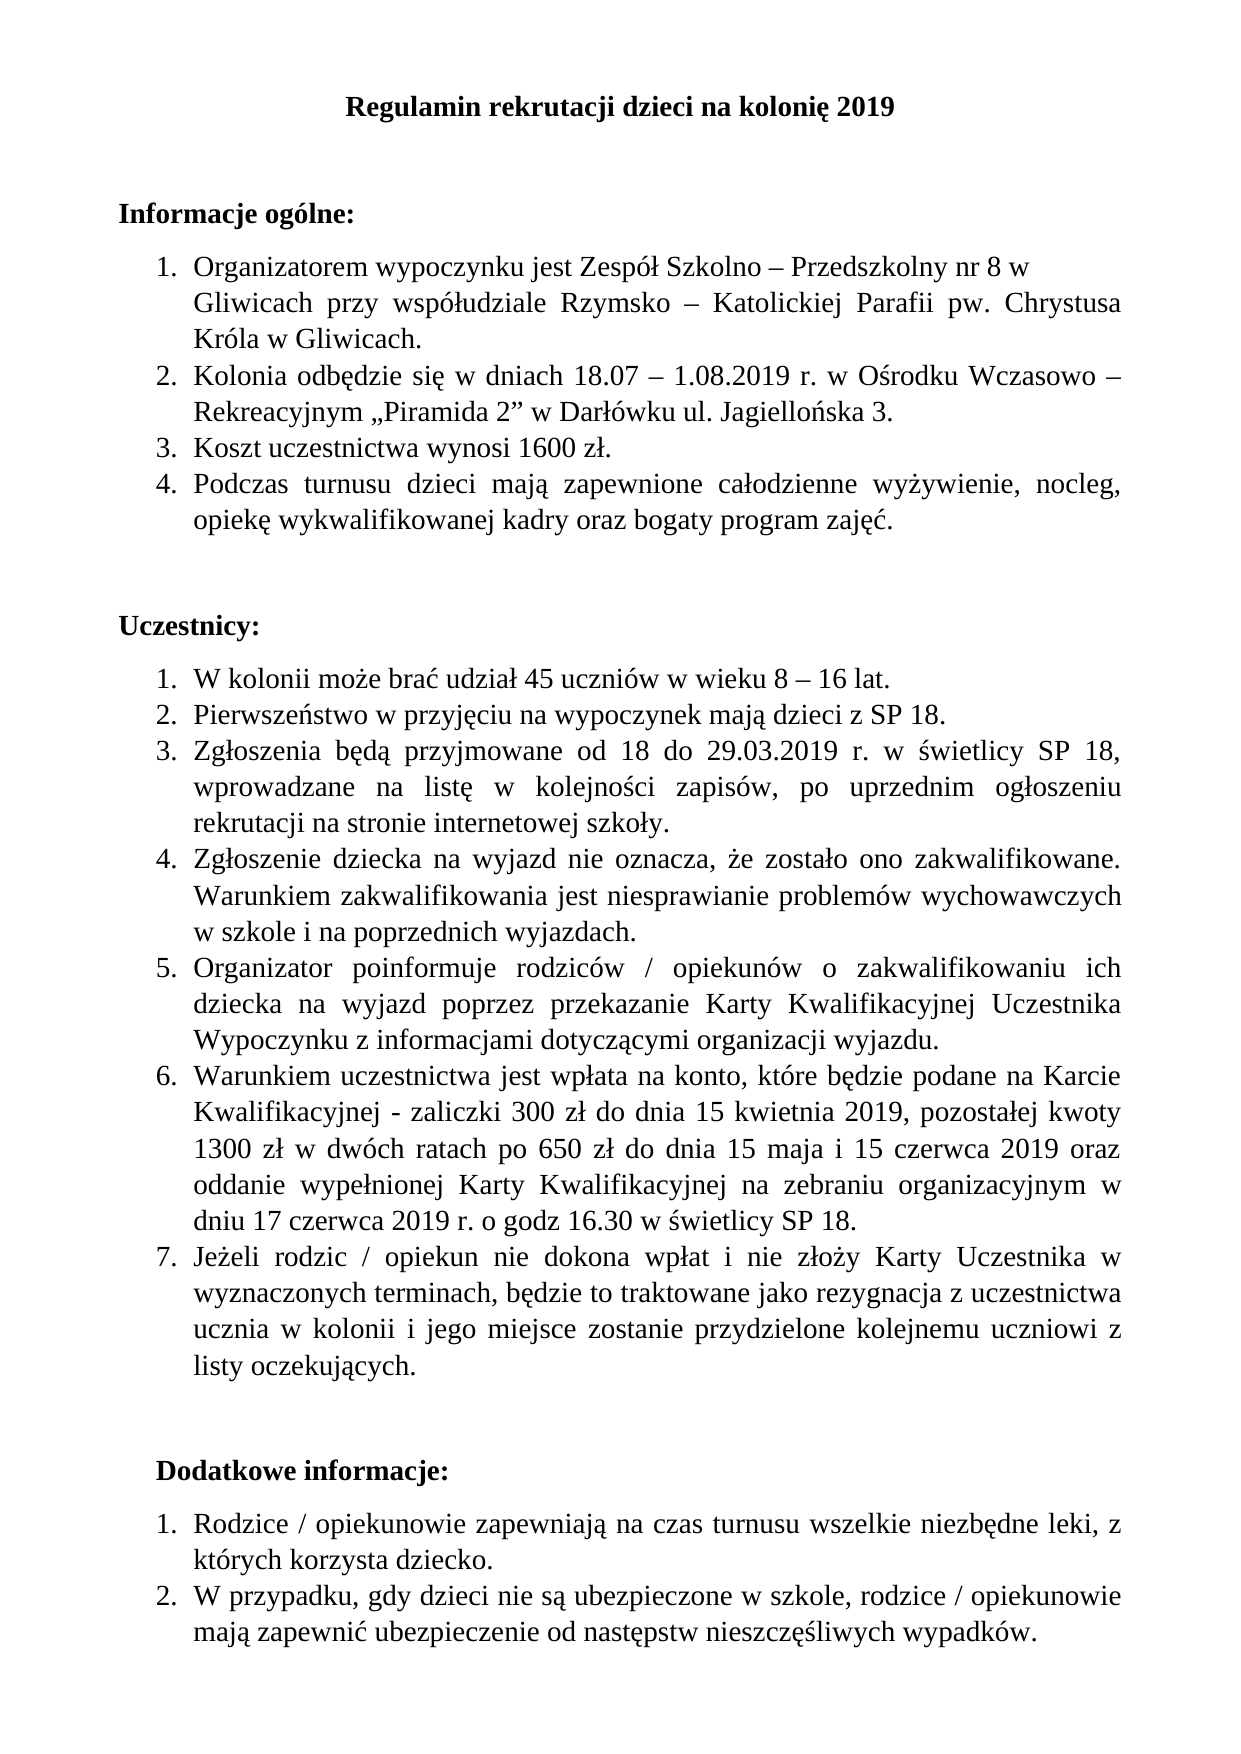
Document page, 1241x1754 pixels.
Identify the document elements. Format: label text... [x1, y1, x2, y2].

list Podczas turnusu dzieci mają zapewnione całodzienne wyżywienie, nocleg, opiekę wykwalifikowanej kadry oraz bogaty program zajęć. [156, 466, 1122, 536]
list W przypadku, gdy dzieci nie są ubezpieczone w szkole, rodzice / opiekunowie mają zapewnić ubezpieczenie od następstw nieszczęśliwych wypadków. [156, 1578, 1122, 1648]
text Regulamin rekrutacji dzieci na kolonię 2019 [118, 89, 1122, 122]
list Organizator poinformuje rodziców / opiekunów o zakwalifikowaniu ich dziecka na wyjazd poprzez przekazanie Karty Kwalifikacyjnej Uczestnika Wypoczynku z informacjami dotyczącymi organizacji wyjazdu. [156, 950, 1122, 1056]
list Pierwszeństwo w przyjęciu na wypoczynek mają dzieci z SP 18. [156, 697, 1122, 731]
list Gliwicach przy współudziale Rzymsko – Katolickiej Parafii pw. Chrystusa Króla w Gliwicach. [193, 286, 1122, 355]
text Uczestnicy: [118, 608, 1122, 642]
text Dodatkowe informacje: [156, 1453, 1122, 1487]
list Koszt uczestnictwa wynosi 1600 zł. [156, 430, 1122, 464]
list Organizatorem wypoczynku jest Zespół Szkolno – Przedszkolny nr 8 w [156, 249, 1122, 283]
list Zgłoszenie dziecka na wyjazd nie oznacza, że zostało ono zakwalifikowane. Warunkiem zakwalifikowania jest niesprawianie problemów wychowawczych w szkole i na poprzednich wyjazdach. [156, 842, 1122, 947]
list Zgłoszenia będą przyjmowane od 18 do 29.03.2019 r. w świetlicy SP 18, wprowadzane na listę w kolejności zapisów, po uprzednim ogłoszeniu rekrutacji na stronie internetowej szkoły. [156, 733, 1122, 839]
list Rodzice / opiekunowie zapewniają na czas turnusu wszelkie niezbędne leki, z których korzysta dziecko. [156, 1506, 1122, 1576]
list W kolonii może brać udział 45 uczniów w wieku 8 – 16 lat. [156, 661, 1122, 694]
list Kolonia odbędzie się w dniach 18.07 – 1.08.2019 r. w Ośrodku Wczasowo – Rekreacyjnym „Piramida 2” w Darłówku ul. Jagiellońska 3. [156, 358, 1122, 427]
list Warunkiem uczestnictwa jest wpłata na konto, które będzie podane na Karcie Kwalifikacyjnej - zaliczki 300 zł do dnia 15 kwietnia 2019, pozostałej kwoty 1300 zł w dwóch ratach po 650 zł do dnia 15 maja i 15 czerwca 2019 oraz oddanie wypełnionej Karty Kwalifikacyjnej na zebraniu organizacyjnym w dniu 17 czerwca 2019 r. o godz 16.30 w świetlicy SP 18. [156, 1058, 1122, 1237]
text Informacje ogólne: [118, 197, 1122, 230]
list Jeżeli rodzic / opiekun nie dokona wpłat i nie złoży Karty Uczestnika w wyznaczonych terminach, będzie to traktowane jako rezygnacja z uczestnictwa ucznia w kolonii i jego miejsce zostanie przydzielone kolejnemu uczniowi z listy oczekujących. [156, 1239, 1122, 1381]
